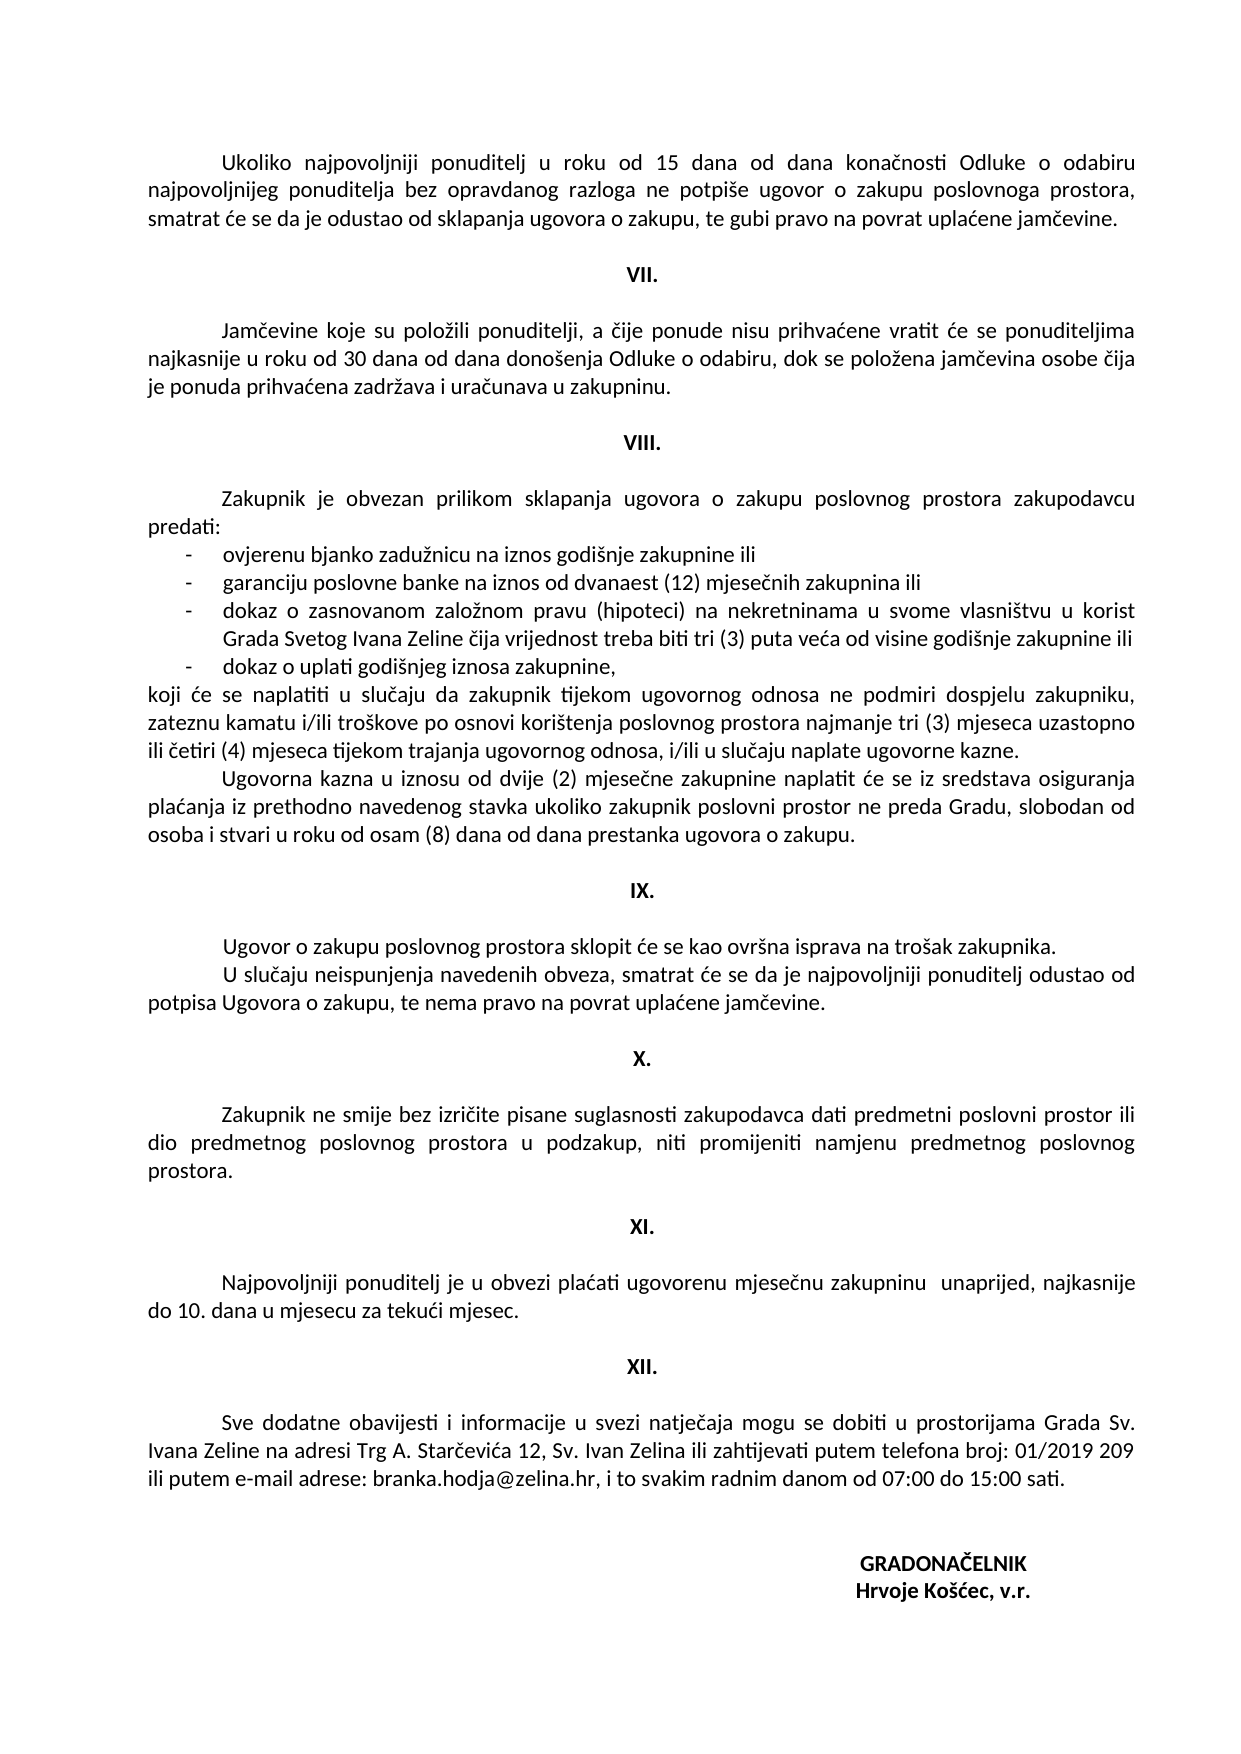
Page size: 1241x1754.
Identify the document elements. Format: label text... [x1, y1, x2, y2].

text VII. [148, 260, 1137, 288]
list garanciju poslovne banke na iznos od dvanaest (12) mjesečnih zakupnina ili [185, 568, 1137, 596]
text koji će se naplatiti u slučaju da zakupnik tijekom ugovornog odnosa ne podmiri dospjelu zakupniku, zateznu kamatu i/ili troškove po osnovi korištenja poslovnog prostora najmanje tri (3) mjeseca uzastopno ili četiri (4) mjeseca tijekom trajanja ugovornog odnosa, i/ili u slučaju naplate ugovorne kazne. [148, 680, 1137, 764]
list ovjerenu bjanko zadužnicu na iznos godišnje zakupnine ili [185, 540, 1137, 568]
text VIII. [148, 428, 1137, 456]
text Najpovoljniji ponuditelj je u obvezi plaćati ugovorenu mjesečnu zakupninu unaprijed, najkasnije do 10. dana u mjesecu za tekući mjesec. [148, 1268, 1137, 1324]
text Ukoliko najpovoljniji ponuditelj u roku od 15 dana od dana konačnosti Odluke o odabiru najpovoljnijeg ponuditelja bez opravdanog razloga ne potpiše ugovor o zakupu poslovnoga prostora, smatrat će se da je odustao od sklapanja ugovora o zakupu, te gubi pravo na povrat uplaćene jamčevine. [148, 148, 1137, 232]
list dokaz o uplati godišnjeg iznosa zakupnine, [185, 652, 1137, 680]
text U slučaju neispunjenja navedenih obveza, smatrat će se da je najpovoljniji ponuditelj odustao od potpisa Ugovora o zakupu, te nema pravo na povrat uplaćene jamčevine. [148, 960, 1137, 1016]
table_cell Hrvoje Košćec, v.r. [794, 1577, 1093, 1605]
text Zakupnik ne smije bez izričite pisane suglasnosti zakupodavca dati predmetni poslovni prostor ili dio predmetnog poslovnog prostora u podzakup, niti promijeniti namjenu predmetnog poslovnog prostora. [148, 1100, 1137, 1184]
text Ugovorna kazna u iznosu od dvije (2) mjesečne zakupnine naplatit će se iz sredstava osiguranja plaćanja iz prethodno navedenog stavka ukoliko zakupnik poslovni prostor ne preda Gradu, slobodan od osoba i stvari u roku od osam (8) dana od dana prestanka ugovora o zakupu. [148, 764, 1137, 848]
text X. [148, 1044, 1137, 1072]
text Sve dodatne obavijesti i informacije u svezi natječaja mogu se dobiti u prostorijama Grada Sv. Ivana Zeline na adresi Trg A. Starčevića 12, Sv. Ivan Zelina ili zahtijevati putem telefona broj: 01/2019 209 ili putem e-mail adrese: branka.hodja@zelina.hr, i to svakim radnim danom od 07:00 do 15:00 sati. [148, 1408, 1137, 1493]
text Ugovor o zakupu poslovnog prostora sklopit će se kao ovršna isprava na trošak zakupnika. [148, 932, 1137, 960]
text Jamčevine koje su položili ponuditelji, a čije ponude nisu prihvaćene vratit će se ponuditeljima najkasnije u roku od 30 dana od dana donošenja Odluke o odabiru, dok se položena jamčevina osobe čija je ponuda prihvaćena zadržava i uračunava u zakupninu. [148, 316, 1137, 400]
table_header GRADONAČELNIK [794, 1549, 1093, 1577]
text IX. [148, 876, 1137, 904]
text XI. [148, 1212, 1137, 1240]
text Zakupnik je obvezan prilikom sklapanja ugovora o zakupu poslovnog prostora zakupodavcu predati: [148, 484, 1137, 540]
list dokaz o zasnovanom založnom pravu (hipoteci) na nekretninama u svome vlasništvu u korist Grada Svetog Ivana Zeline čija vrijednost treba biti tri (3) puta veća od visine godišnje zakupnine ili [185, 596, 1137, 652]
text XII. [148, 1352, 1137, 1381]
